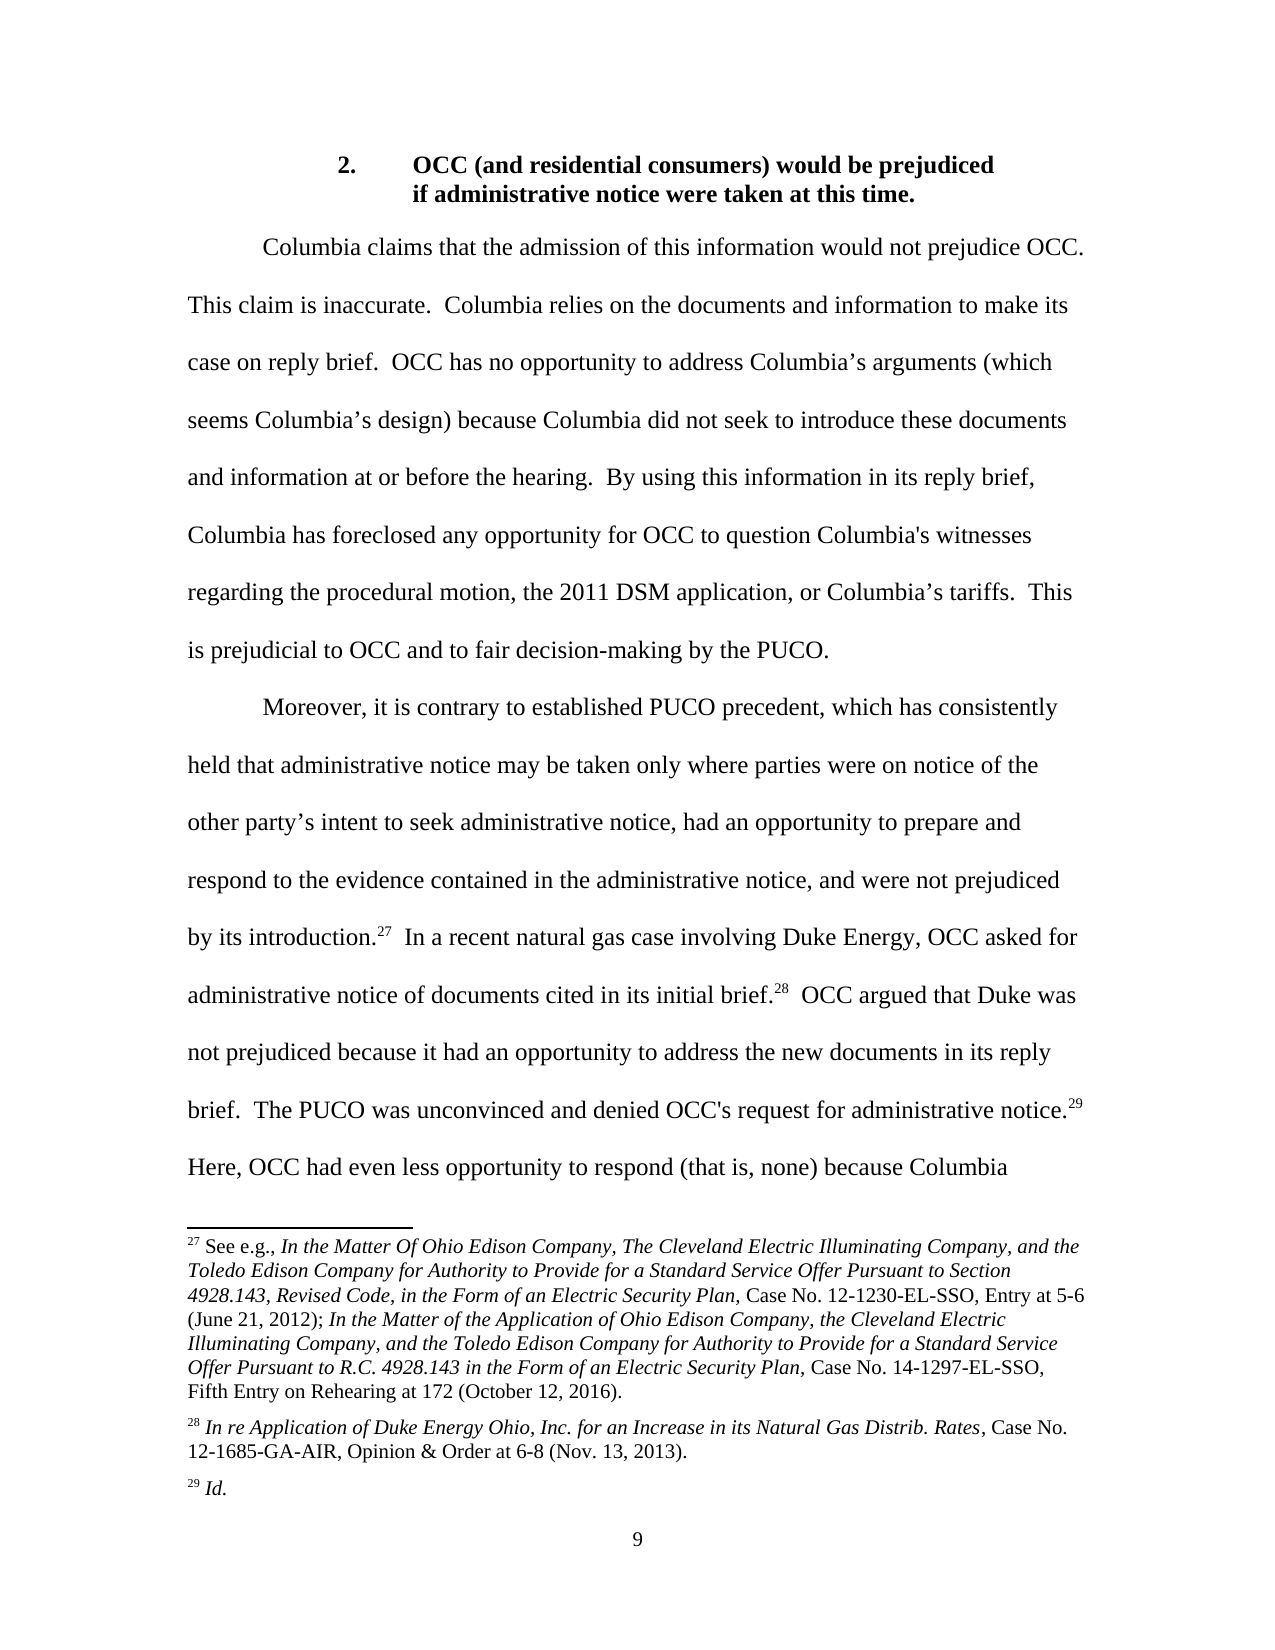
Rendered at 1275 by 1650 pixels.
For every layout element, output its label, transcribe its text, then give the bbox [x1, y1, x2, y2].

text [187, 692, 1087, 1181]
text Columbia claims that the admission of this information would not prejudice OCC. This claim is inaccurate. Columbia relies on the documents and information to make its case on reply brief. OCC has no opportunity to address Columbia’s arguments (which seems Columbia’s design) because Columbia did not seek to introduce these documents and information at or before the hearing. By using this information in its reply brief, Columbia has foreclosed any opportunity for OCC to question Columbia's witnesses regarding the procedural motion, the 2011 DSM application, or Columbia’s tariffs. This is prejudicial to OCC and to fair decision-making by the PUCO. [187, 232, 1087, 664]
subtitle OCC (and residential consumers) would be prejudiced if administrative notice were taken at this time. [337, 150, 1012, 207]
